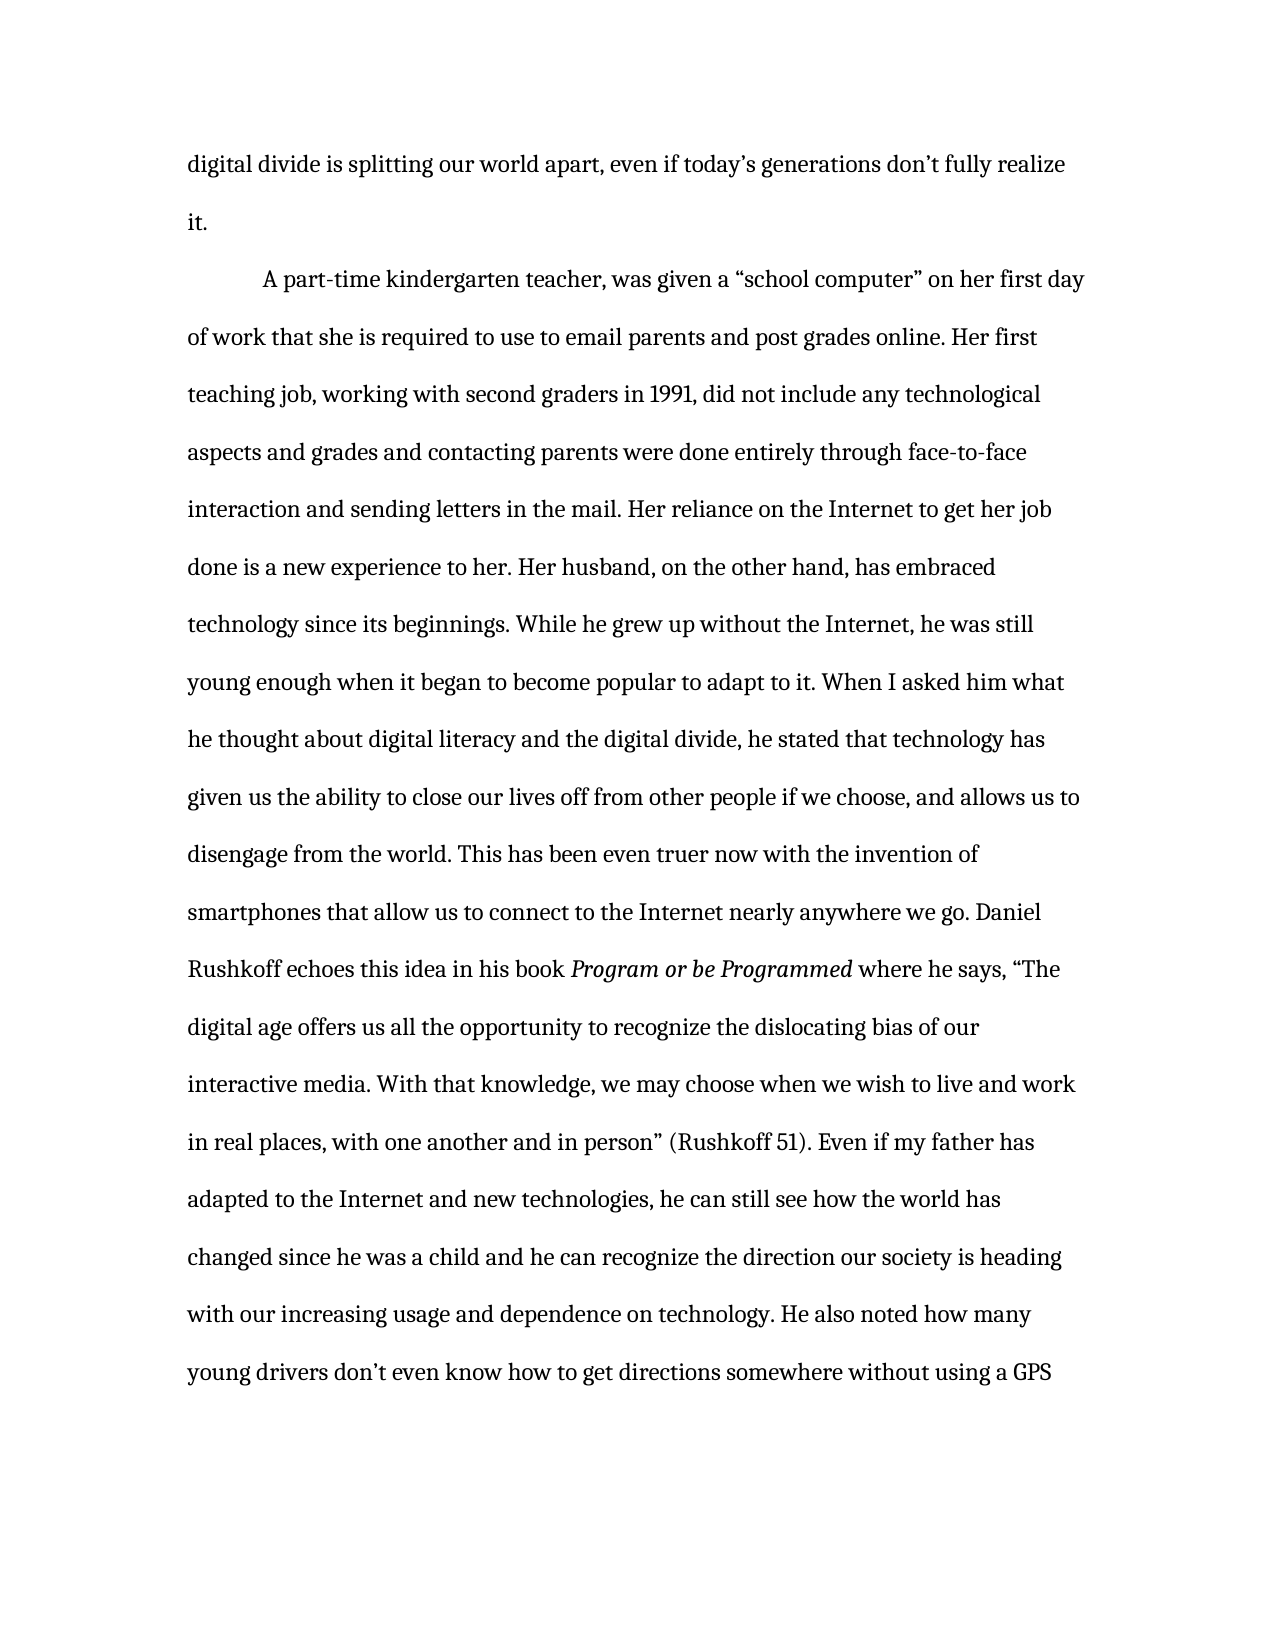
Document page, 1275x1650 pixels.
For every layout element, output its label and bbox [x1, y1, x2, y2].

text [187, 150, 1087, 236]
text [187, 265, 1087, 1386]
